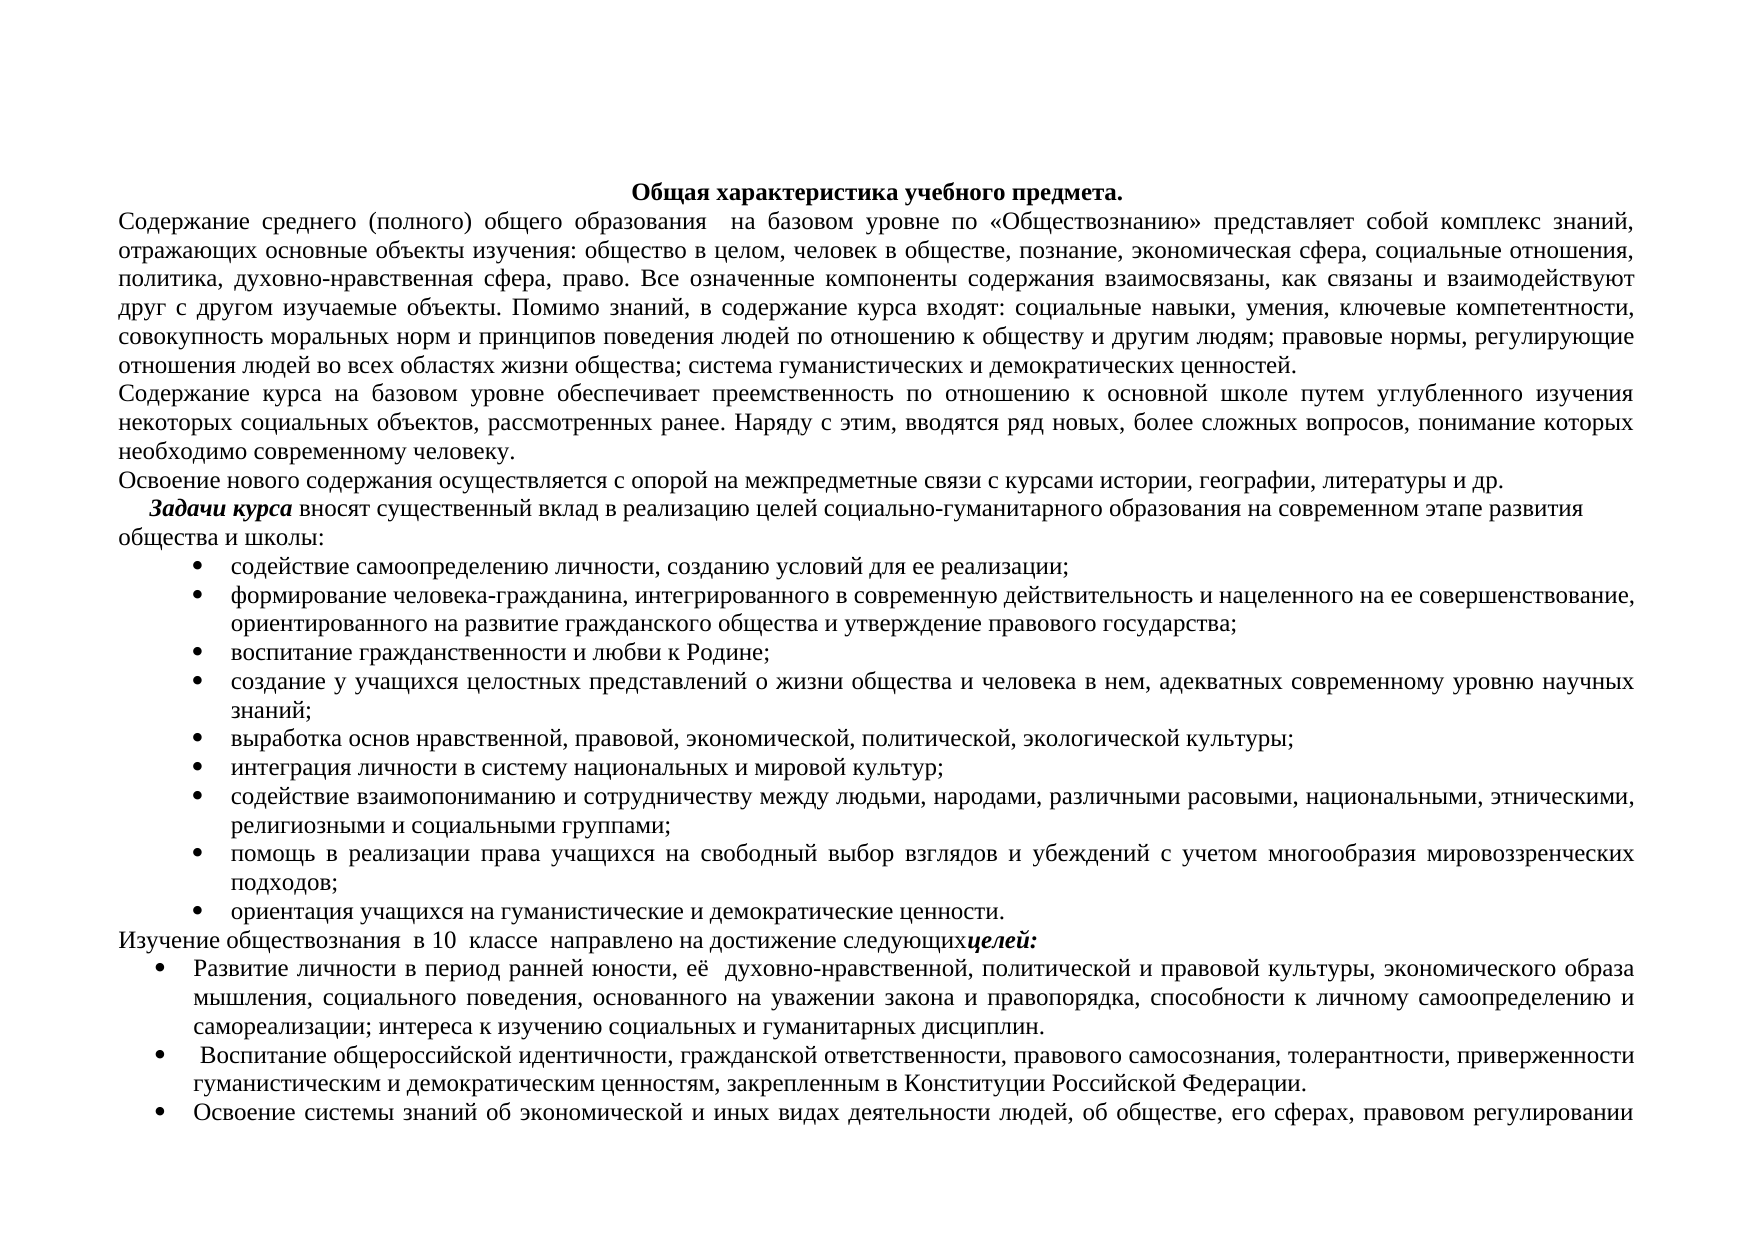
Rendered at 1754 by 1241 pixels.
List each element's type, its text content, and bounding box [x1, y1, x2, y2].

text Задачи курса вносят существенный вклад в реализацию целей социально-гуманитарного образования на современном этапе развития общества и школы: [118, 493, 1636, 551]
text Общая характеристика учебного предмета. [118, 177, 1636, 206]
list создание у учащихся целостных представлений о жизни общества и человека в нем, адекватных современному уровню научных знаний; [193, 666, 1636, 723]
list воспитание гражданственности и любви к Родине; [193, 637, 1636, 666]
list помощь в реализации права учащихся на свободный выбор взглядов и убеждений с учетом многообразия мировоззренческих подходов; [193, 838, 1636, 896]
text Содержание курса на базовом уровне обеспечивает преемственность по отношению к основной школе путем углубленного изучения некоторых социальных объектов, рассмотренных ранее. Наряду с этим, вводятся ряд новых, более сложных вопросов, понимание которых необходимо современному человеку. [118, 378, 1636, 465]
list выработка основ нравственной, правовой, экономической, политической, экологической культуры; [193, 723, 1636, 752]
list интеграция личности в систему национальных и мировой культур; [193, 752, 1636, 781]
list формирование человека-гражданина, интегрированного в современную действительность и нацеленного на ее совершенствование, ориентированного на развитие гражданского общества и утверждение правового государства; [193, 580, 1636, 637]
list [156, 1097, 1636, 1126]
list ориентация учащихся на гуманистические и демократические ценности. [193, 896, 1636, 925]
list содействие взаимопониманию и сотрудничеству между людьми, народами, различными расовыми, национальными, этническими, религиозными и социальными группами; [193, 781, 1636, 838]
list Воспитание общероссийской идентичности, гражданской ответственности, правового самосознания, толерантности, приверженности гуманистическим и демократическим ценностям, закрепленным в Конституции Российской Федерации. [156, 1040, 1636, 1097]
text Содержание среднего (полного) общего образования на базовом уровне по «Обществознанию» представляет собой комплекс знаний, отражающих основные объекты изучения: общество в целом, человек в обществе, познание, экономическая сфера, социальные отношения, политика, духовно-нравственная сфера, право. Все означенные компоненты содержания взаимосвязаны, как связаны и взаимодействуют друг с другом изучаемые объекты. Помимо знаний, в содержание курса входят: социальные навыки, умения, ключевые компетентности, совокупность моральных норм и принципов поведения людей по отношению к обществу и другим людям; правовые нормы, регулирующие отношения людей во всех областях жизни общества; система гуманистических и демократических ценностей. [118, 206, 1636, 378]
text Освоение нового содержания осуществляется с опорой на межпредметные связи с курсами истории, географии, литературы и др. [118, 465, 1636, 493]
list содействие самоопределению личности, созданию условий для ее реализации; [193, 551, 1636, 580]
list Развитие личности в период ранней юности, её духовно-нравственной, политической и правовой культуры, экономического образа мышления, социального поведения, основанного на уважении закона и правопорядка, способности к личному самоопределению и самореализации; интереса к изучению социальных и гуманитарных дисциплин. [156, 953, 1636, 1040]
text Изучение обществознания в 10 классе направлено на достижение следующихцелей: [118, 925, 1636, 953]
